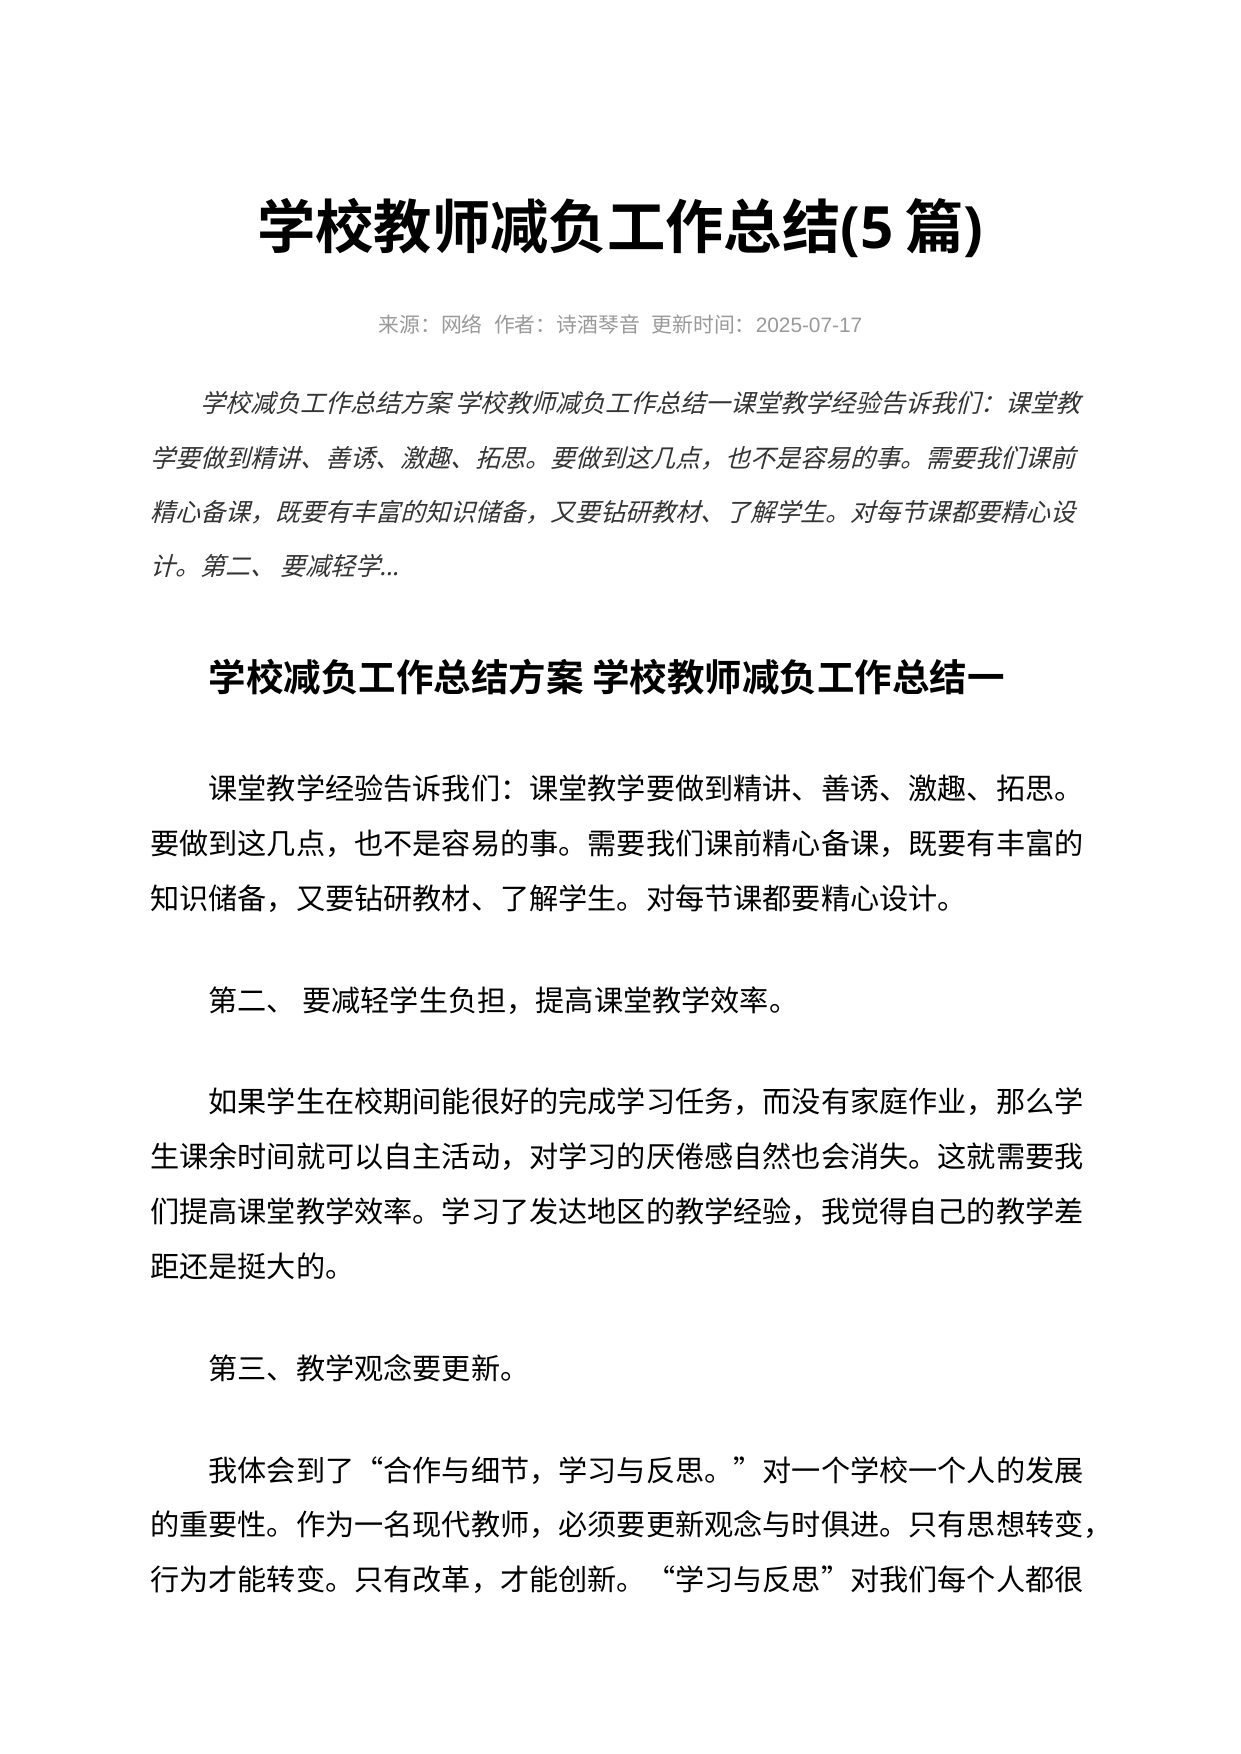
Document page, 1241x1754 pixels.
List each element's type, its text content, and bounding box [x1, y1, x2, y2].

text 课堂教学经验告诉我们：课堂教学要做到精讲、善诱、激趣、拓思。要做到这几点，也不是容易的事。需要我们课前精心备课，既要有丰富的知识储备，又要钻研教材、了解学生。对每节课都要精心设计。 [150, 766, 1090, 918]
text 来源：网络 作者：诗酒琴音 更新时间：2025-07-17 [150, 313, 1090, 337]
subtitle 学校教师减负工作总结(5篇) [150, 181, 1090, 266]
text 第二、 要减轻学生负担，提高课堂教学效率。 [150, 977, 1090, 1019]
text 学校减负工作总结方案 学校教师减负工作总结一课堂教学经验告诉我们：课堂教学要做到精讲、善诱、激趣、拓思。要做到这几点，也不是容易的事。需要我们课前精心备课，既要有丰富的知识储备，又要钻研教材、了解学生。对每节课都要精心设计。第二、 要减轻学... [150, 384, 1090, 583]
text 学校减负工作总结方案 学校教师减负工作总结一 [150, 648, 1090, 702]
text 如果学生在校期间能很好的完成学习任务，而没有家庭作业，那么学生课余时间就可以自主活动，对学习的厌倦感自然也会消失。这就需要我们提高课堂教学效率。学习了发达地区的教学经验，我觉得自己的教学差距还是挺大的。 [150, 1079, 1090, 1286]
text 第三、教学观念要更新。 [150, 1345, 1090, 1388]
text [150, 1447, 1090, 1599]
